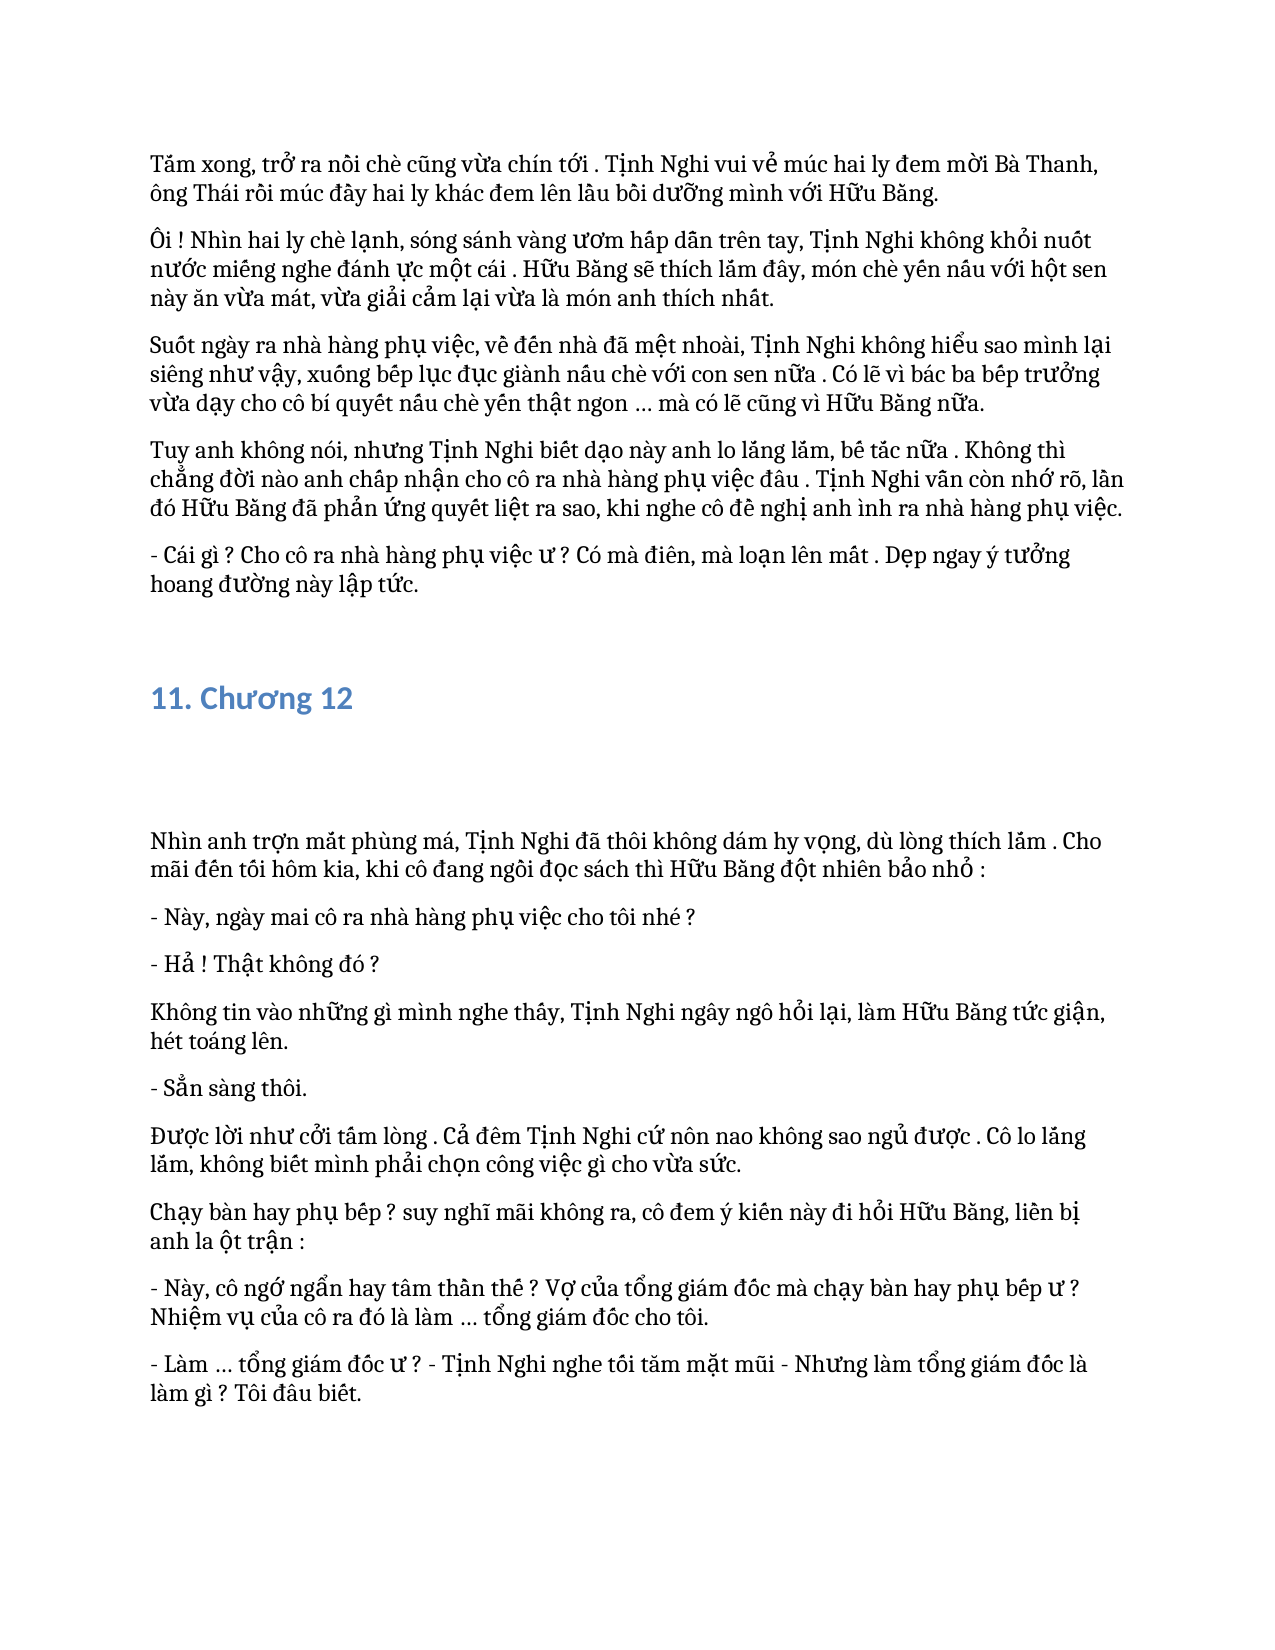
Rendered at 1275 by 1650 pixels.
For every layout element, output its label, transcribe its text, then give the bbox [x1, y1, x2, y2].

text - Hả ! Thật không đó ? [150, 950, 1125, 979]
text - Cái gì ? Cho cô ra nhà hàng phụ việc ư ? Có mà điên, mà loạn lên mất . Dẹp ngay ý tưởng hoang đường này lập tức. [150, 541, 1125, 656]
text - Này, cô ngớ ngẩn hay tâm thần thế ? Vợ của tổng giám đốc mà chạy bàn hay phụ bếp ư ? Nhiệm vụ của cô ra đó là làm … tổng giám đốc cho tôi. [150, 1274, 1125, 1332]
text Suốt ngày ra nhà hàng phụ việc, về đến nhà đã mệt nhoài, Tịnh Nghi không hiểu sao mình lại siêng như vậy, xuống bếp lục đục giành nấu chè với con sen nữa . Có lẽ vì bác ba bếp trưởng vừa dạy cho cô bí quyết nấu chè yến thật ngon … mà có lẽ cũng vì Hữu Bằng nữa. [150, 331, 1125, 417]
text Không tin vào những gì mình nghe thấy, Tịnh Nghi ngây ngô hỏi lại, làm Hữu Bằng tức giận, hét toáng lên. [150, 998, 1125, 1055]
text Được lời như cởi tấm lòng . Cả đêm Tịnh Nghi cứ nôn nao không sao ngủ được . Cô lo lắng lắm, không biết mình phải chọn công việc gì cho vừa sức. [150, 1122, 1125, 1179]
text Chạy bàn hay phụ bếp ? suy nghĩ mãi không ra, cô đem ý kiến này đi hỏi Hữu Bằng, liền bị anh la ột trận : [150, 1198, 1125, 1255]
text Nhìn anh trợn mắt phùng má, Tịnh Nghi đã thôi không dám hy vọng, dù lòng thích lắm . Cho mãi đến tối hôm kia, khi cô đang ngồi đọc sách thì Hữu Bằng đột nhiên bảo nhỏ : [150, 827, 1125, 884]
text Tắm xong, trở ra nồi chè cũng vừa chín tới . Tịnh Nghi vui vẻ múc hai ly đem mời Bà Thanh, ông Thái rồi múc đầy hai ly khác đem lên lầu bồi dưỡng mình với Hữu Bằng. [150, 150, 1125, 207]
text Tuy anh không nói, nhưng Tịnh Nghi biết dạo này anh lo lắng lắm, bế tắc nữa . Không thì chẳng đời nào anh chấp nhận cho cô ra nhà hàng phụ việc đâu . Tịnh Nghi vẫn còn nhớ rõ, lần đó Hữu Bằng đã phản ứng quyết liệt ra sao, khi nghe cô đề nghị anh ình ra nhà hàng phụ việc. [150, 436, 1125, 522]
text - Này, ngày mai cô ra nhà hàng phụ việc cho tôi nhé ? [150, 903, 1125, 932]
text - Làm … tổng giám đốc ư ? - Tịnh Nghi nghe tối tăm mặt mũi - Nhưng làm tổng giám đốc là làm gì ? Tôi đâu biết. [150, 1350, 1125, 1408]
text Ôi ! Nhìn hai ly chè lạnh, sóng sánh vàng ươm hấp dẫn trên tay, Tịnh Nghi không khỏi nuốt nước miếng nghe đánh ực một cái . Hữu Bằng sẽ thích lắm đây, món chè yến nấu với hột sen này ăn vừa mát, vừa giải cảm lại vừa là món anh thích nhất. [150, 226, 1125, 312]
text - Sẳn sàng thôi. [150, 1074, 1125, 1103]
subtitle 11. Chương 12 [150, 677, 1125, 718]
